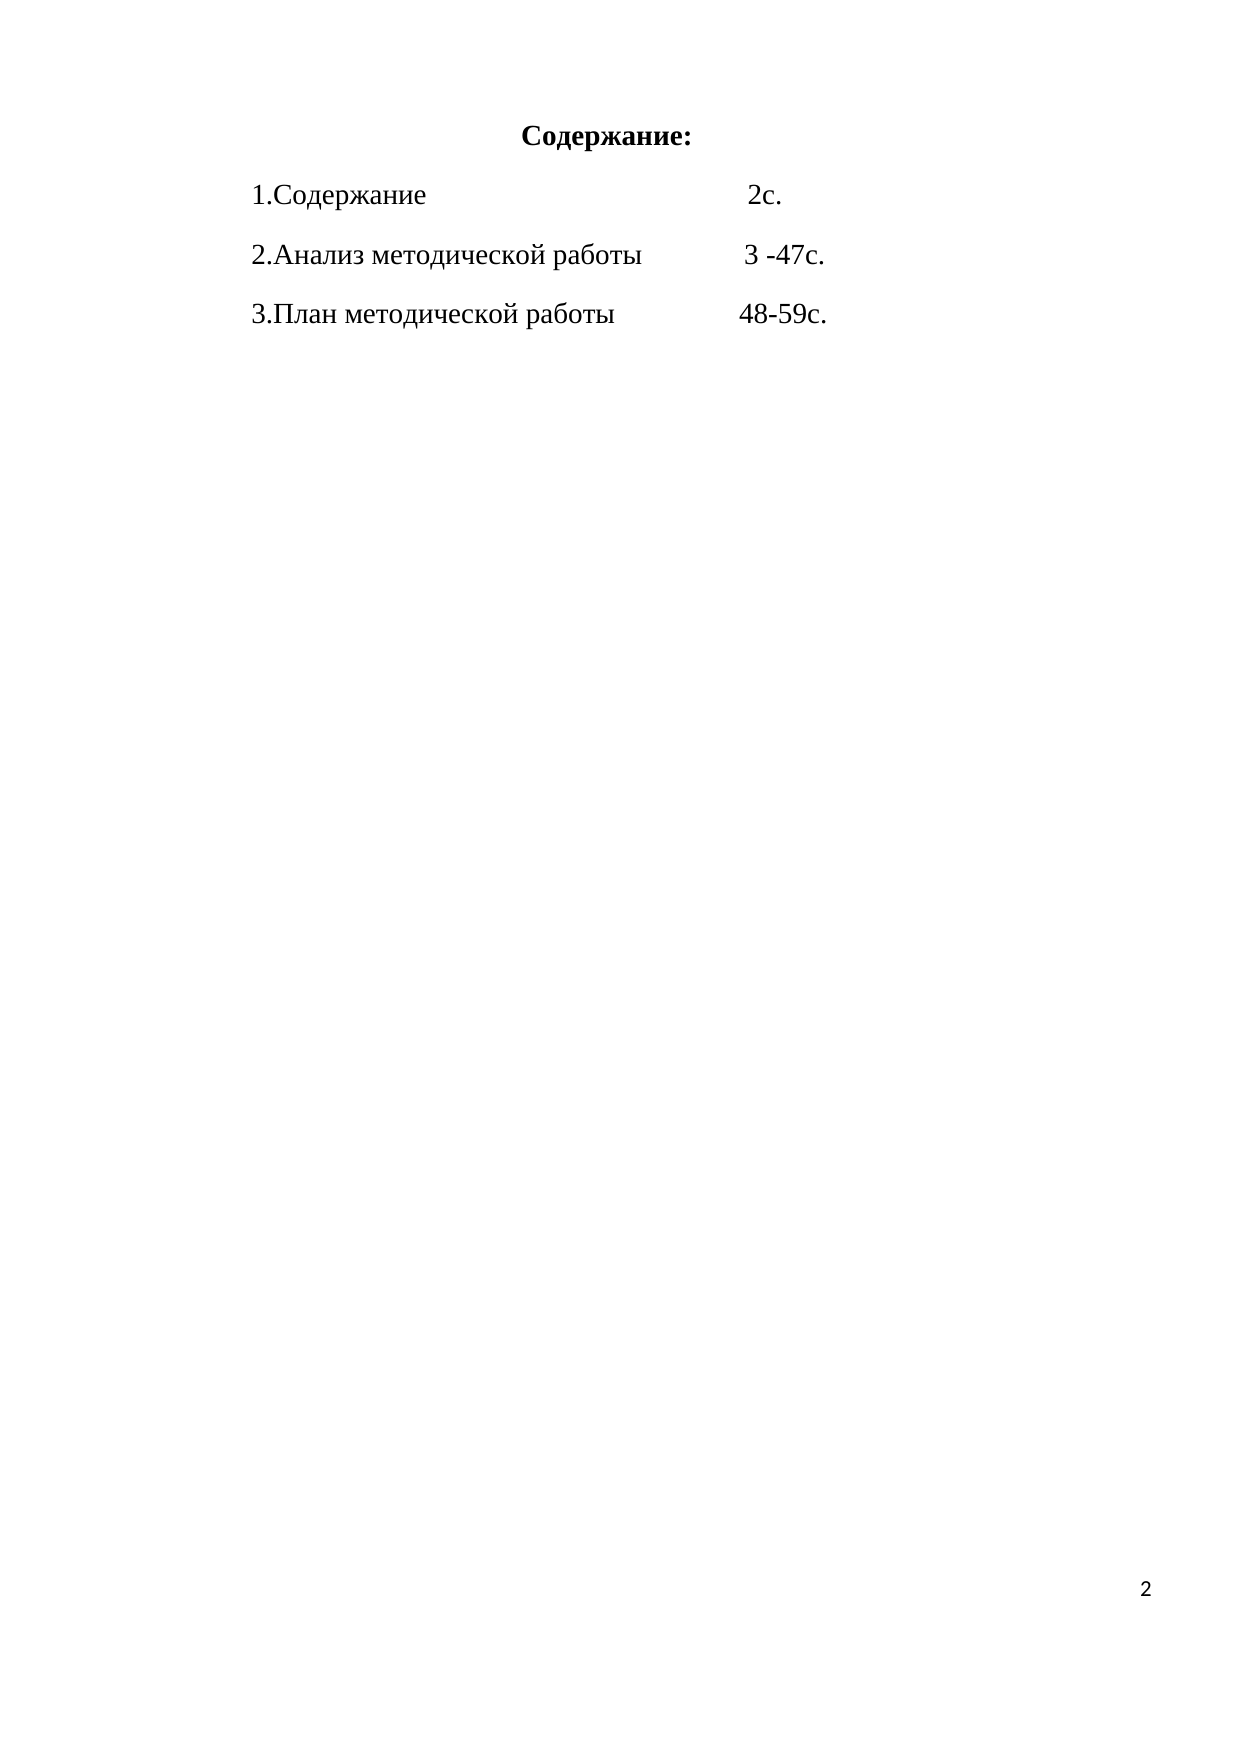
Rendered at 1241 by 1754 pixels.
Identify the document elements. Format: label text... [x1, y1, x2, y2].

text Содержание: [177, 118, 1152, 152]
text 3.План методической работы 48-59с. [177, 296, 1152, 330]
text 2.Анализ методической работы 3 -47с. [177, 237, 1152, 270]
text 1.Содержание 2с. [177, 177, 1152, 211]
